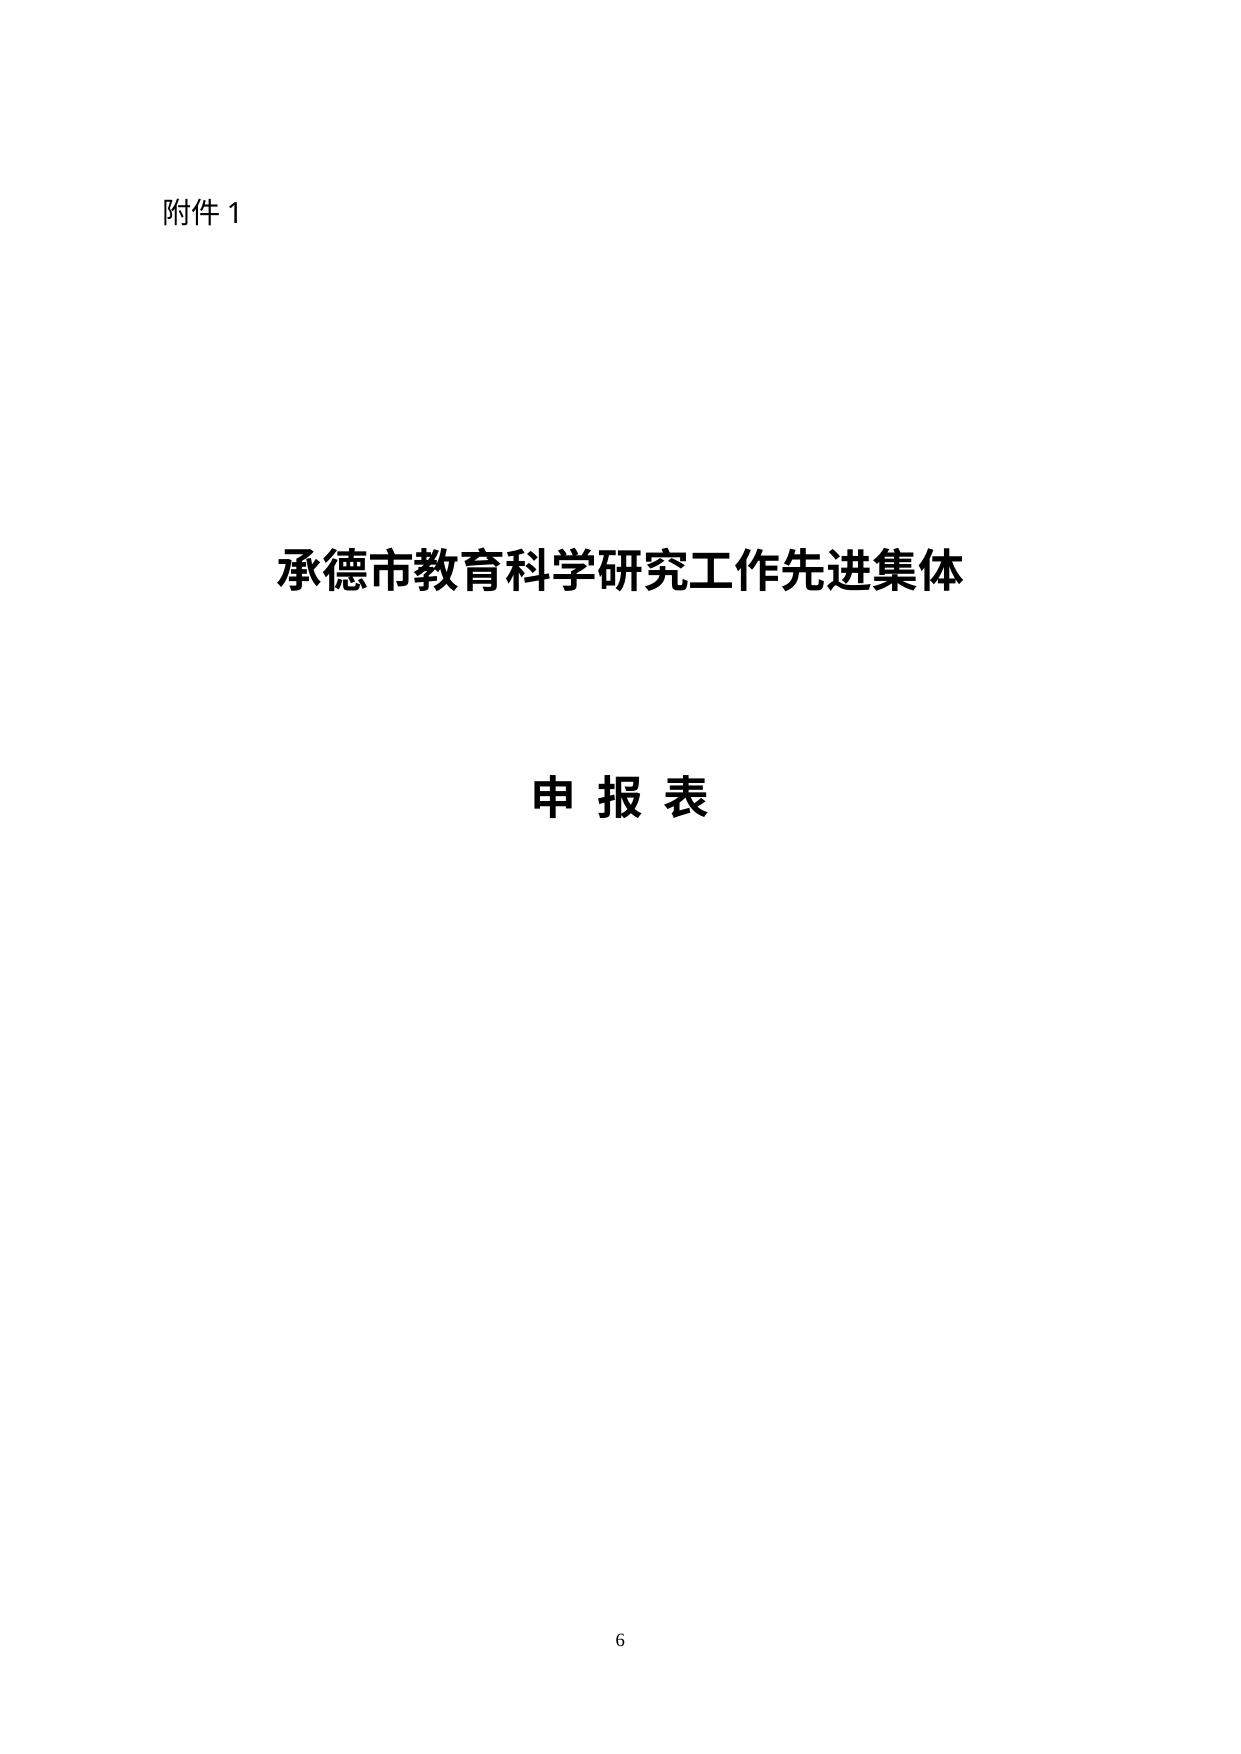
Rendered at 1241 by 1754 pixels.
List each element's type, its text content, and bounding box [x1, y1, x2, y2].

text 申 报 表 [162, 746, 1078, 843]
text 承德市教育科学研究工作先进集体 [162, 519, 1078, 616]
text 附件1 [162, 178, 1078, 243]
